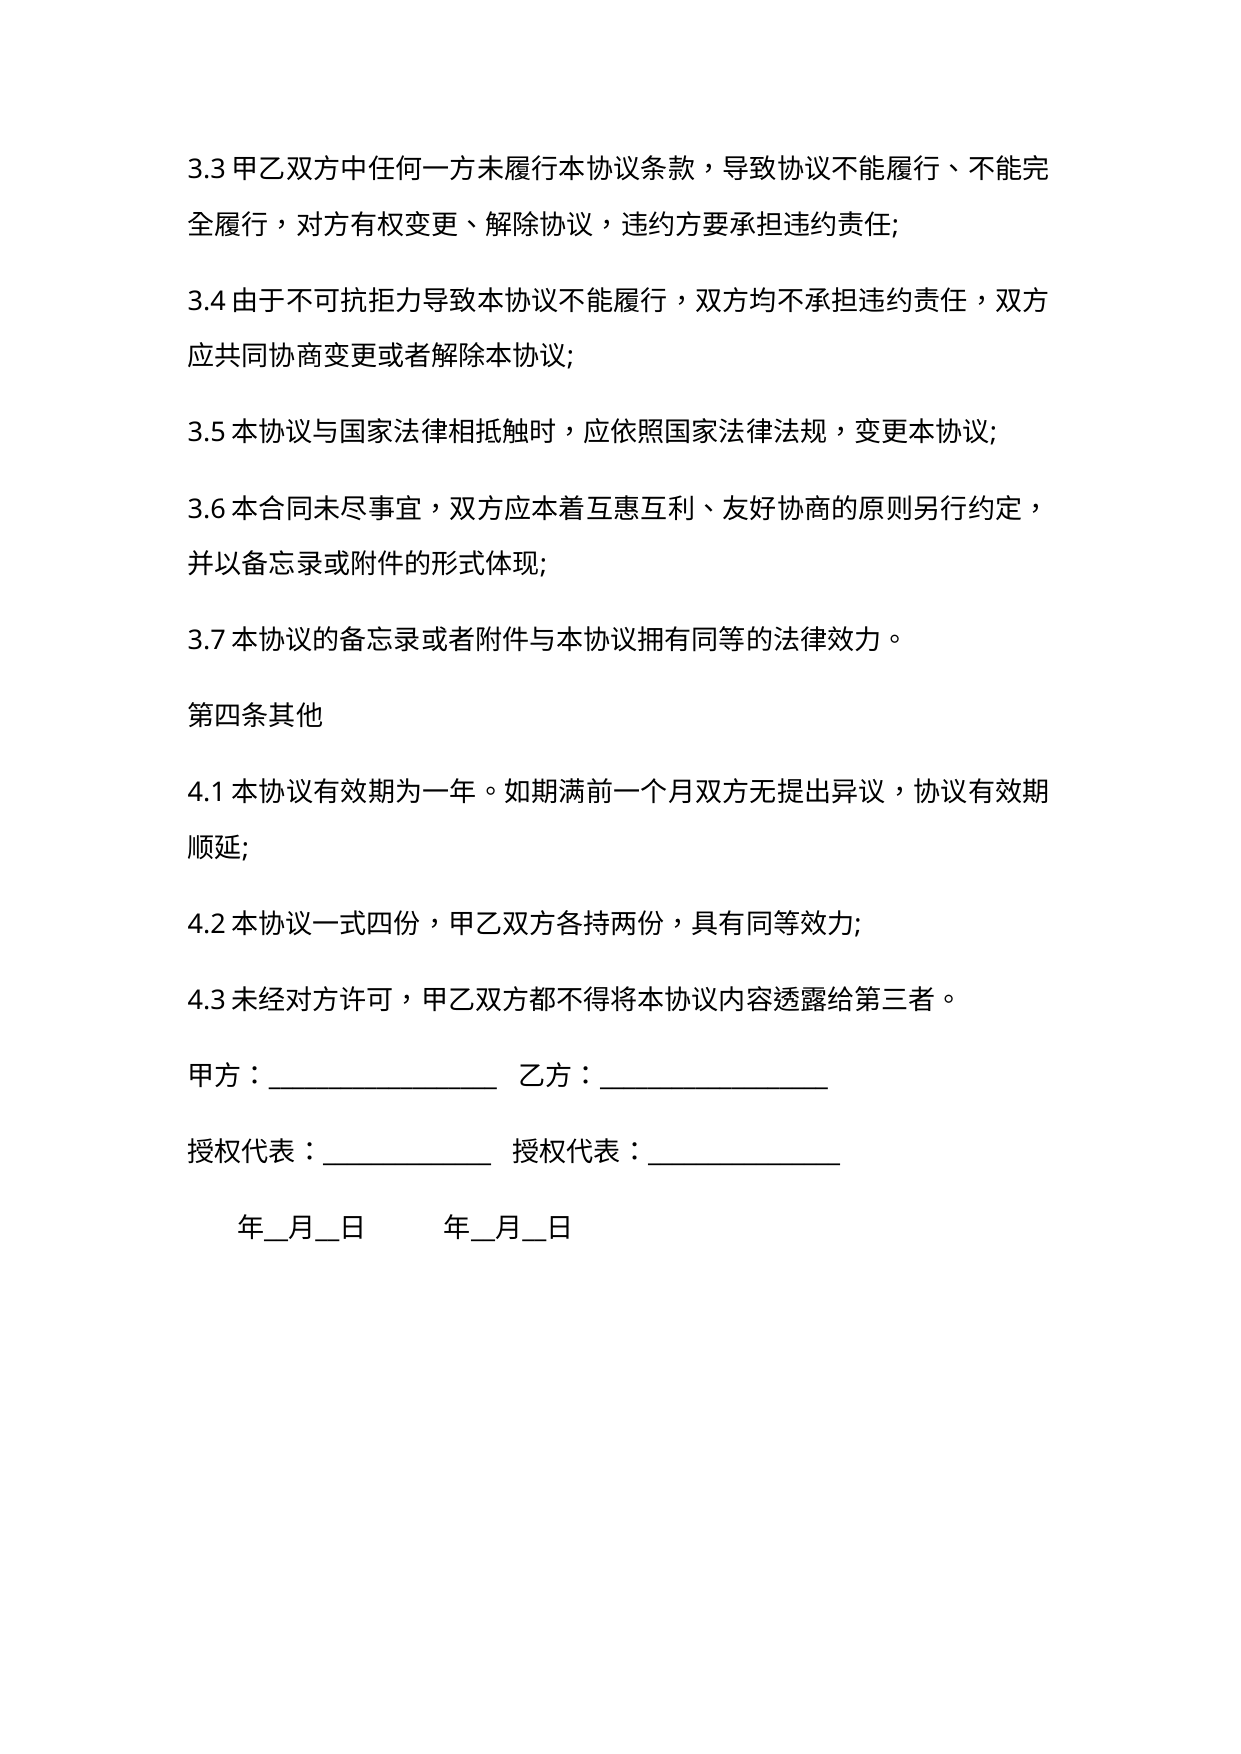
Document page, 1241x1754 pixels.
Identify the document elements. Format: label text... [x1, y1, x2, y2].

text 4.1本协议有效期为一年。如期满前一个月双方无提出异议，协议有效期顺延; [187, 773, 1053, 865]
text 3.5本协议与国家法律相抵触时，应依照国家法律法规，变更本协议; [187, 413, 1053, 450]
text 3.6本合同未尽事宜，双方应本着互惠互利、友好协商的原则另行约定，并以备忘录或附件的形式体现; [187, 489, 1053, 581]
text 4.3未经对方许可，甲乙双方都不得将本协议内容透露给第三者。 [187, 980, 1053, 1017]
text 3.3甲乙双方中任何一方未履行本协议条款，导致协议不能履行、不能完全履行，对方有权变更、解除协议，违约方要承担违约责任; [187, 150, 1053, 242]
text 授权代表：______________ 授权代表：________________ [187, 1133, 1053, 1169]
text 第四条其他 [187, 697, 1053, 733]
text 甲方：___________________ 乙方：___________________ [187, 1057, 1053, 1093]
text 4.2本协议一式四份，甲乙双方各持两份，具有同等效力; [187, 904, 1053, 941]
text 年__月__日 年__月__日 [187, 1209, 1053, 1246]
text 3.7本协议的备忘录或者附件与本协议拥有同等的法律效力。 [187, 621, 1053, 657]
text 3.4由于不可抗拒力导致本协议不能履行，双方均不承担违约责任，双方应共同协商变更或者解除本协议; [187, 281, 1053, 374]
